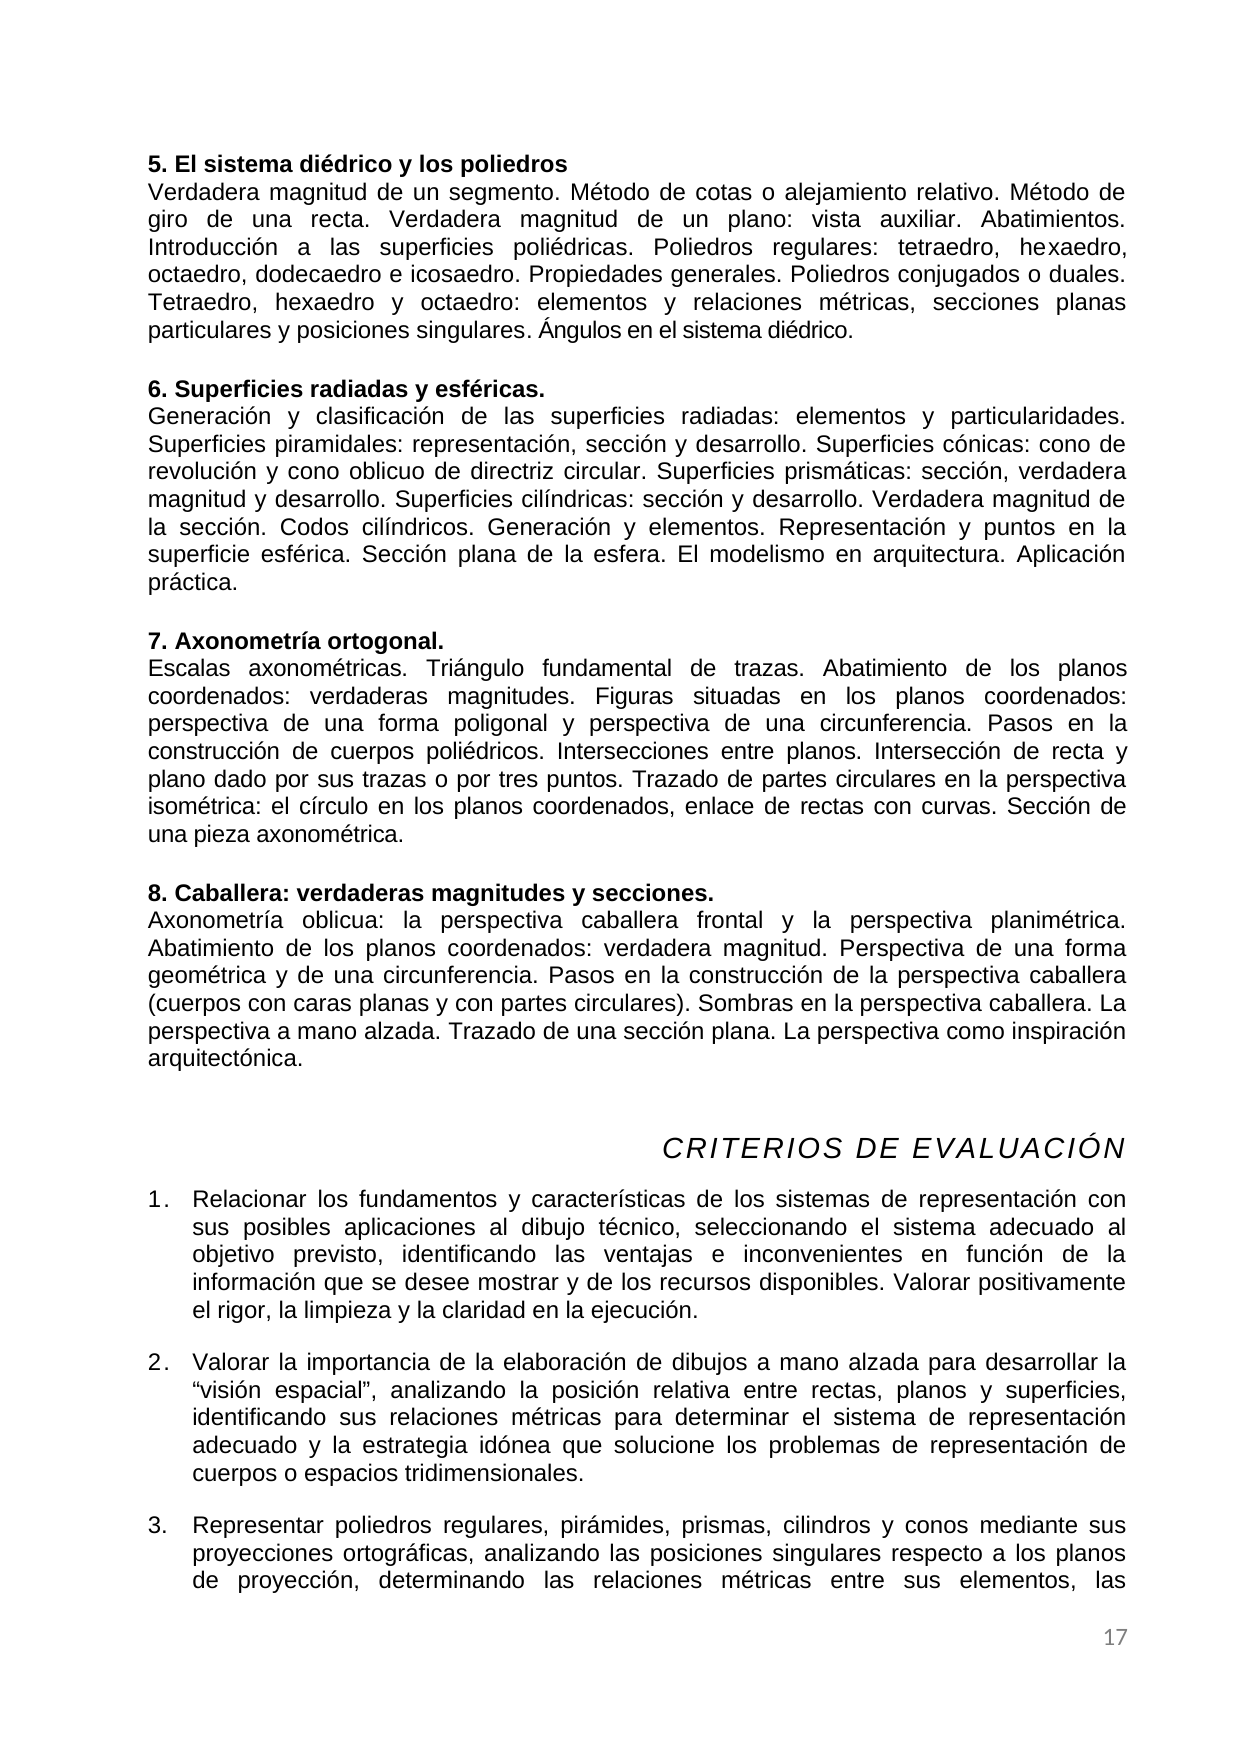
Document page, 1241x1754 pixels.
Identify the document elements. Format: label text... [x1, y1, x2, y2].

list 5. El sistema diédrico y los poliedros [148, 150, 1128, 178]
list Relacionar los fundamentos y características de los sistemas de representación con sus posibles aplicaciones al dibujo técnico, seleccionando el sistema adecuado al objetivo previsto, identificando las ventajas e inconvenientes en función de la información que se desee mostrar y de los recursos disponibles. Valorar positivamente el rigor, la limpieza y la claridad en la ejecución. [148, 1185, 1128, 1323]
list CRITERIOS DE EVALUACIÓN [148, 1131, 1128, 1164]
list 6. Superficies radiadas y esféricas. [148, 374, 1128, 402]
list Axonometría oblicua: la perspectiva caballera frontal y la perspectiva planimétrica. Abatimiento de los planos coordenados: verdadera magnitud. Perspectiva de una forma geométrica y de una circunferencia. Pasos en la construcción de la perspectiva caballera (cuerpos con caras planas y con partes circulares). Sombras en la perspectiva caballera. La perspectiva a mano alzada. Trazado de una sección plana. La perspectiva como inspiración arquitectónica. [148, 906, 1128, 1072]
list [148, 1511, 1128, 1594]
list Verdadera magnitud de un segmento. Método de cotas o alejamiento relativo. Método de giro de una recta. Verdadera magnitud de un plano: vista auxiliar. Abatimientos. Introducción a las superficies poliédricas. Poliedros regulares: tetraedro, hexaedro, octaedro, dodecaedro e icosaedro. Propiedades generales. Poliedros conjugados o duales. Tetraedro, hexaedro y octaedro: elementos y relaciones métricas, secciones planas particulares y posiciones singulares. Ángulos en el sistema diédrico. [148, 178, 1128, 343]
list 8. Caballera: verdaderas magnitudes y secciones. [148, 879, 1128, 906]
list Valorar la importancia de la elaboración de dibujos a mano alzada para desarrollar la “visión espacial”, analizando la posición relativa entre rectas, planos y superficies, identificando sus relaciones métricas para determinar el sistema de representación adecuado y la estrategia idónea que solucione los problemas de representación de cuerpos o espacios tridimensionales. [148, 1348, 1128, 1486]
list Generación y clasificación de las superficies radiadas: elementos y particularidades. Superficies piramidales: representación, sección y desarrollo. Superficies cónicas: cono de revolución y cono oblicuo de directriz circular. Superficies prismáticas: sección, verdadera magnitud y desarrollo. Superficies cilíndricas: sección y desarrollo. Verdadera magnitud de la sección. Codos cilíndricos. Generación y elementos. Representación y puntos en la superficie esférica. Sección plana de la esfera. El modelismo en arquitectura. Aplicación práctica. [148, 402, 1128, 595]
list 7. Axonometría ortogonal. [148, 627, 1128, 654]
list Escalas axonométricas. Triángulo fundamental de trazas. Abatimiento de los planos coordenados: verdaderas magnitudes. Figuras situadas en los planos coordenados: perspectiva de una forma poligonal y perspectiva de una circunferencia. Pasos en la construcción de cuerpos poliédricos. Intersecciones entre planos. Intersección de recta y plano dado por sus trazas o por tres puntos. Trazado de partes circulares en la perspectiva isométrica: el círculo en los planos coordenados, enlace de rectas con curvas. Sección de una pieza axonométrica. [148, 654, 1128, 847]
